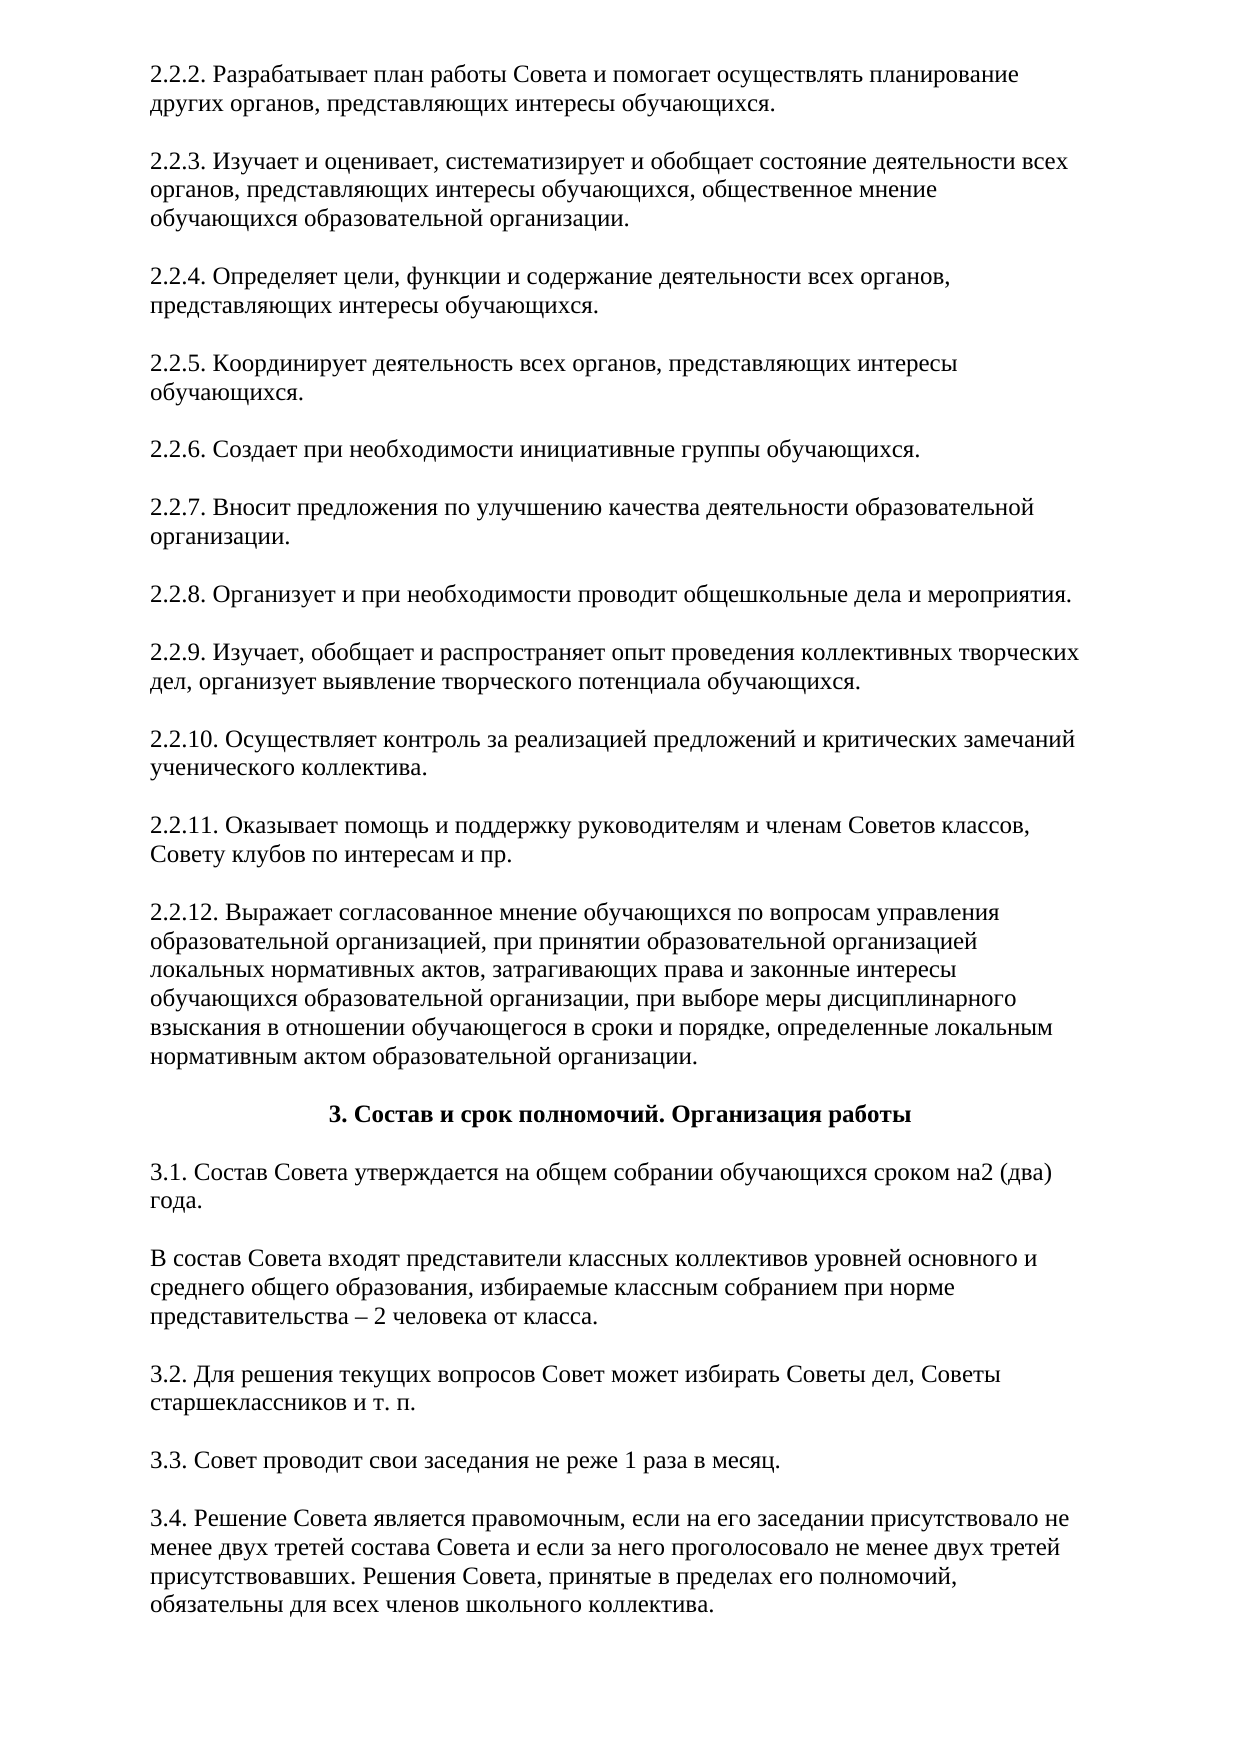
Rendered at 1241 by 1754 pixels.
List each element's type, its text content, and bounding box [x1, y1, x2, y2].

text 2.2.3. Изучает и оценивает, систематизирует и обобщает состояние деятельности всех органов, представляющих интересы обучающихся, общественное мнение обучающихся образовательной организации. [150, 146, 1090, 232]
text 2.2.10. Осуществляет контроль за реализацией предложений и критических замечаний ученического коллектива. [150, 724, 1090, 781]
text 3.3. Совет проводит свои заседания не реже 1 раза в месяц. [150, 1445, 1090, 1474]
text 2.2.12. Выражает согласованное мнение обучающихся по вопросам управления образовательной организацией, при принятии образовательной организацией локальных нормативных актов, затрагивающих права и законные интересы обучающихся образовательной организации, при выборе меры дисциплинарного взыскания в отношении обучающегося в сроки и порядке, определенные локальным нормативным актом образовательной организации. [150, 897, 1090, 1069]
text 2.2.4. Определяет цели, функции и содержание деятельности всех органов, представляющих интересы обучающихся. [150, 261, 1090, 319]
text 3.2. Для решения текущих вопросов Совет может избирать Советы дел, Советы старшеклассников и т. п. [150, 1359, 1090, 1416]
text 2.2.6. Создает при необходимости инициативные группы обучающихся. [150, 434, 1090, 463]
text 3.1. Состав Совета утверждается на общем собрании обучающихся сроком на2 (два) года. [150, 1157, 1090, 1214]
text 2.2.7. Вносит предложения по улучшению качества деятельности образовательной организации. [150, 492, 1090, 550]
text 3. Состав и срок полномочий. Организация работы [150, 1099, 1090, 1127]
text 2.2.11. Оказывает помощь и поддержку руководителям и членам Советов классов, Совету клубов по интересам и пр. [150, 810, 1090, 868]
text В состав Совета входят представители классных коллективов уровней основного и среднего общего образования, избираемые классным собранием при норме представительства – 2 человека от класса. [150, 1243, 1090, 1329]
text 2.2.2. Разрабатывает план работы Совета и помогает осуществлять планирование других органов, представляющих интересы обучающихся. [150, 59, 1090, 117]
text 3.4. Решение Совета является правомочным, если на его заседании присутствовало не менее двух третей состава Совета и если за него проголосовало не менее двух третей присутствовавших. Решения Совета, принятые в пределах его полномочий, обязательны для всех членов школьного коллектива. [150, 1503, 1090, 1618]
text 2.2.9. Изучает, обобщает и распространяет опыт проведения коллективных творческих дел, организует выявление творческого потенциала обучающихся. [150, 637, 1090, 694]
text 2.2.5. Координирует деятельность всех органов, представляющих интересы обучающихся. [150, 348, 1090, 405]
text 2.2.8. Организует и при необходимости проводит общешкольные дела и мероприятия. [150, 579, 1090, 608]
